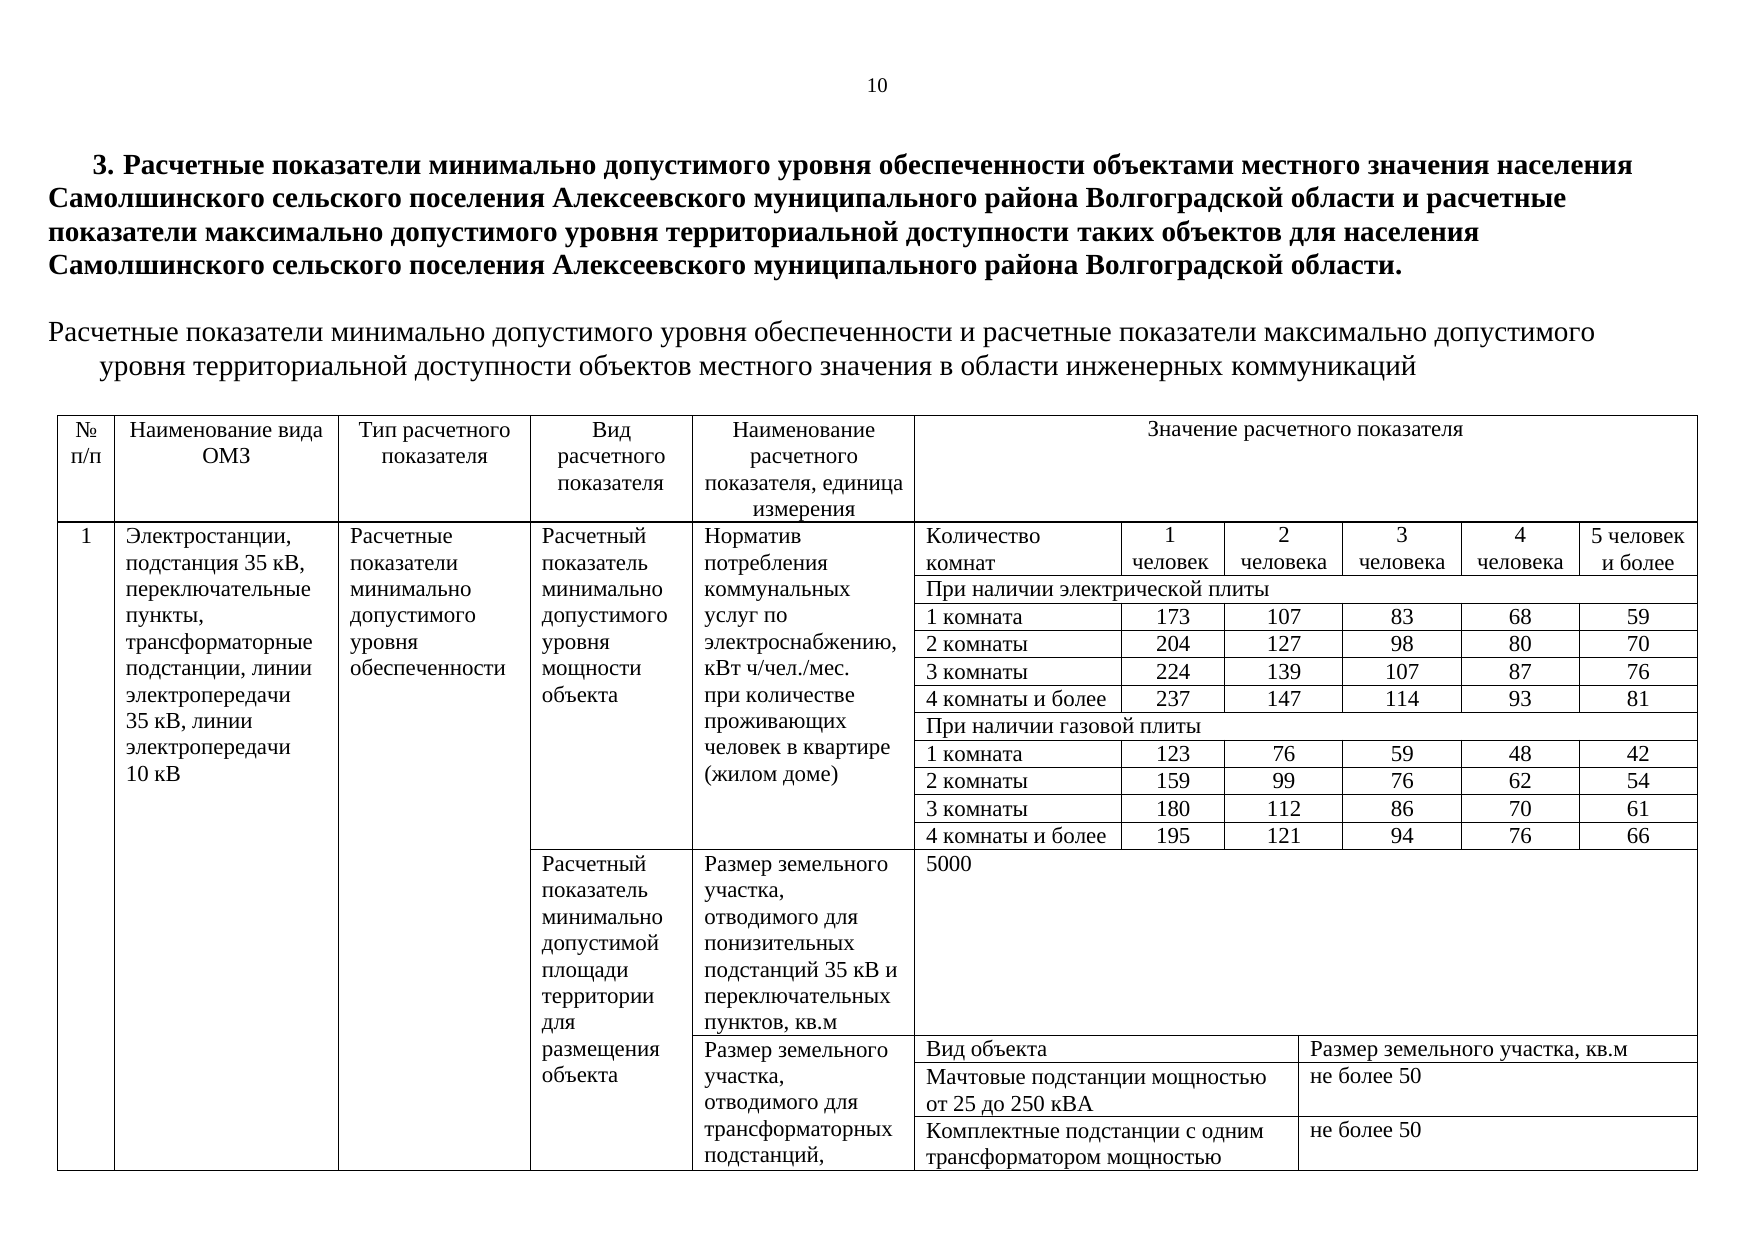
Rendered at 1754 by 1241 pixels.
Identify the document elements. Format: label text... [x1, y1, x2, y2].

table_cell 4 комнаты и более [915, 686, 1121, 712]
table_cell Расчетные показатели минимально допустимого уровня обеспеченности [339, 523, 530, 1170]
table_cell Количество комнат [915, 523, 1121, 575]
table_cell 107 [1225, 604, 1342, 630]
table_cell 195 [1122, 823, 1224, 849]
table_cell 159 [1122, 768, 1224, 794]
table_header Значение расчетного показателя [915, 416, 1697, 521]
table_cell 1 комната [915, 604, 1121, 630]
table_cell 147 [1225, 686, 1342, 712]
table_cell 2 комнаты [915, 768, 1121, 794]
table_header Вид расчетного показателя [531, 416, 692, 521]
table_cell 5000 [915, 850, 1697, 1035]
table_cell 1 [58, 523, 114, 1170]
table_cell При наличии газовой плиты [915, 713, 1697, 739]
table_cell 123 [1122, 741, 1224, 767]
subtitle Расчетные показатели минимально допустимого уровня обеспеченности объектами местного значения населения Самолшинского сельского поселения Алексеевского муниципального района Волгоградской области и расчетные показатели максимально допустимого уровня территориальной доступности таких объектов для населения Самолшинского сельского поселения Алексеевского муниципального района Волгоградской области. [48, 147, 1691, 281]
table_cell Размер земельного участка, кв.м [1299, 1036, 1697, 1062]
table_cell 99 [1225, 768, 1342, 794]
table_cell 121 [1225, 823, 1342, 849]
table_cell 173 [1122, 604, 1224, 630]
table_cell 59 [1580, 604, 1697, 630]
table_cell Размер земельного участка, отводимого для трансформаторных подстанций, [693, 1036, 914, 1170]
table_cell 112 [1225, 795, 1342, 822]
table_cell 107 [1343, 658, 1461, 685]
table_cell Размер земельного участка, отводимого для понизительных подстанций 35 кВ и переключательных пунктов, кв.м [693, 850, 914, 1035]
table_cell 3 комнаты [915, 795, 1121, 822]
table_cell 1 комната [915, 741, 1121, 767]
table_cell не более 50 [1299, 1117, 1697, 1170]
table_cell 4 комнаты и более [915, 823, 1121, 849]
table_cell 94 [1343, 823, 1461, 849]
table_cell 81 [1580, 686, 1697, 712]
table_header Наименование вида ОМЗ [115, 416, 338, 521]
table_cell Комплектные подстанции с одним трансформатором мощностью [915, 1117, 1298, 1170]
table_cell 4 человека [1462, 523, 1579, 575]
table_cell Электростанции, подстанция 35 кВ, переключательные пункты, трансформаторные подстанции, линии электропередачи 35 кВ, линии электропередачи 10 кВ [115, 523, 338, 1170]
table_cell 80 [1462, 631, 1579, 657]
table_cell 224 [1122, 658, 1224, 685]
table_cell 59 [1343, 741, 1461, 767]
table_cell Норматив потребления коммунальных услуг по электроснабжению, кВт ч/чел./мес. при количестве проживающих человек в квартире (жилом доме) [693, 523, 914, 849]
table_cell не более 50 [1299, 1063, 1697, 1116]
table_cell Мачтовые подстанции мощностью от 25 до 250 кВА [915, 1063, 1298, 1116]
table_cell 76 [1462, 823, 1579, 849]
table_cell 54 [1580, 768, 1697, 794]
table_cell 127 [1225, 631, 1342, 657]
table_cell 3 комнаты [915, 658, 1121, 685]
table_cell При наличии электрической плиты [915, 576, 1697, 602]
list Расчетные показатели минимально допустимого уровня обеспеченности и расчетные показатели максимально допустимого уровня территориальной доступности объектов местного значения в области инженерных коммуникаций [0, 314, 1677, 381]
table_cell 3 человека [1343, 523, 1461, 575]
table_cell 87 [1462, 658, 1579, 685]
table_cell 1 человек [1122, 523, 1224, 575]
table_cell 114 [1343, 686, 1461, 712]
table_cell 2 комнаты [915, 631, 1121, 657]
table_cell 68 [1462, 604, 1579, 630]
table_cell 42 [1580, 741, 1697, 767]
table_cell 70 [1462, 795, 1579, 822]
table_cell 139 [1225, 658, 1342, 685]
table_header Наименование расчетного показателя, единица измерения [693, 416, 914, 521]
table_cell 5 человек и более [1580, 523, 1697, 575]
table_cell 70 [1580, 631, 1697, 657]
table_cell 76 [1343, 768, 1461, 794]
table_cell 2 человека [1225, 523, 1342, 575]
table_cell 86 [1343, 795, 1461, 822]
table_cell 76 [1225, 741, 1342, 767]
table_cell Вид объекта [915, 1036, 1298, 1062]
table_header № п/п [58, 416, 114, 521]
table_cell 237 [1122, 686, 1224, 712]
table_cell 93 [1462, 686, 1579, 712]
table_header Тип расчетного показателя [339, 416, 530, 521]
table_cell 83 [1343, 604, 1461, 630]
table_cell Расчетный показатель минимально допустимого уровня мощности объекта [531, 523, 692, 849]
table_cell Расчетный показатель минимально допустимой площади территории для размещения объекта [531, 850, 692, 1170]
table_cell 76 [1580, 658, 1697, 685]
table_cell 48 [1462, 741, 1579, 767]
table_cell 66 [1580, 823, 1697, 849]
table_cell 180 [1122, 795, 1224, 822]
table_cell 204 [1122, 631, 1224, 657]
table_cell 61 [1580, 795, 1697, 822]
table_cell 98 [1343, 631, 1461, 657]
table_cell 62 [1462, 768, 1579, 794]
